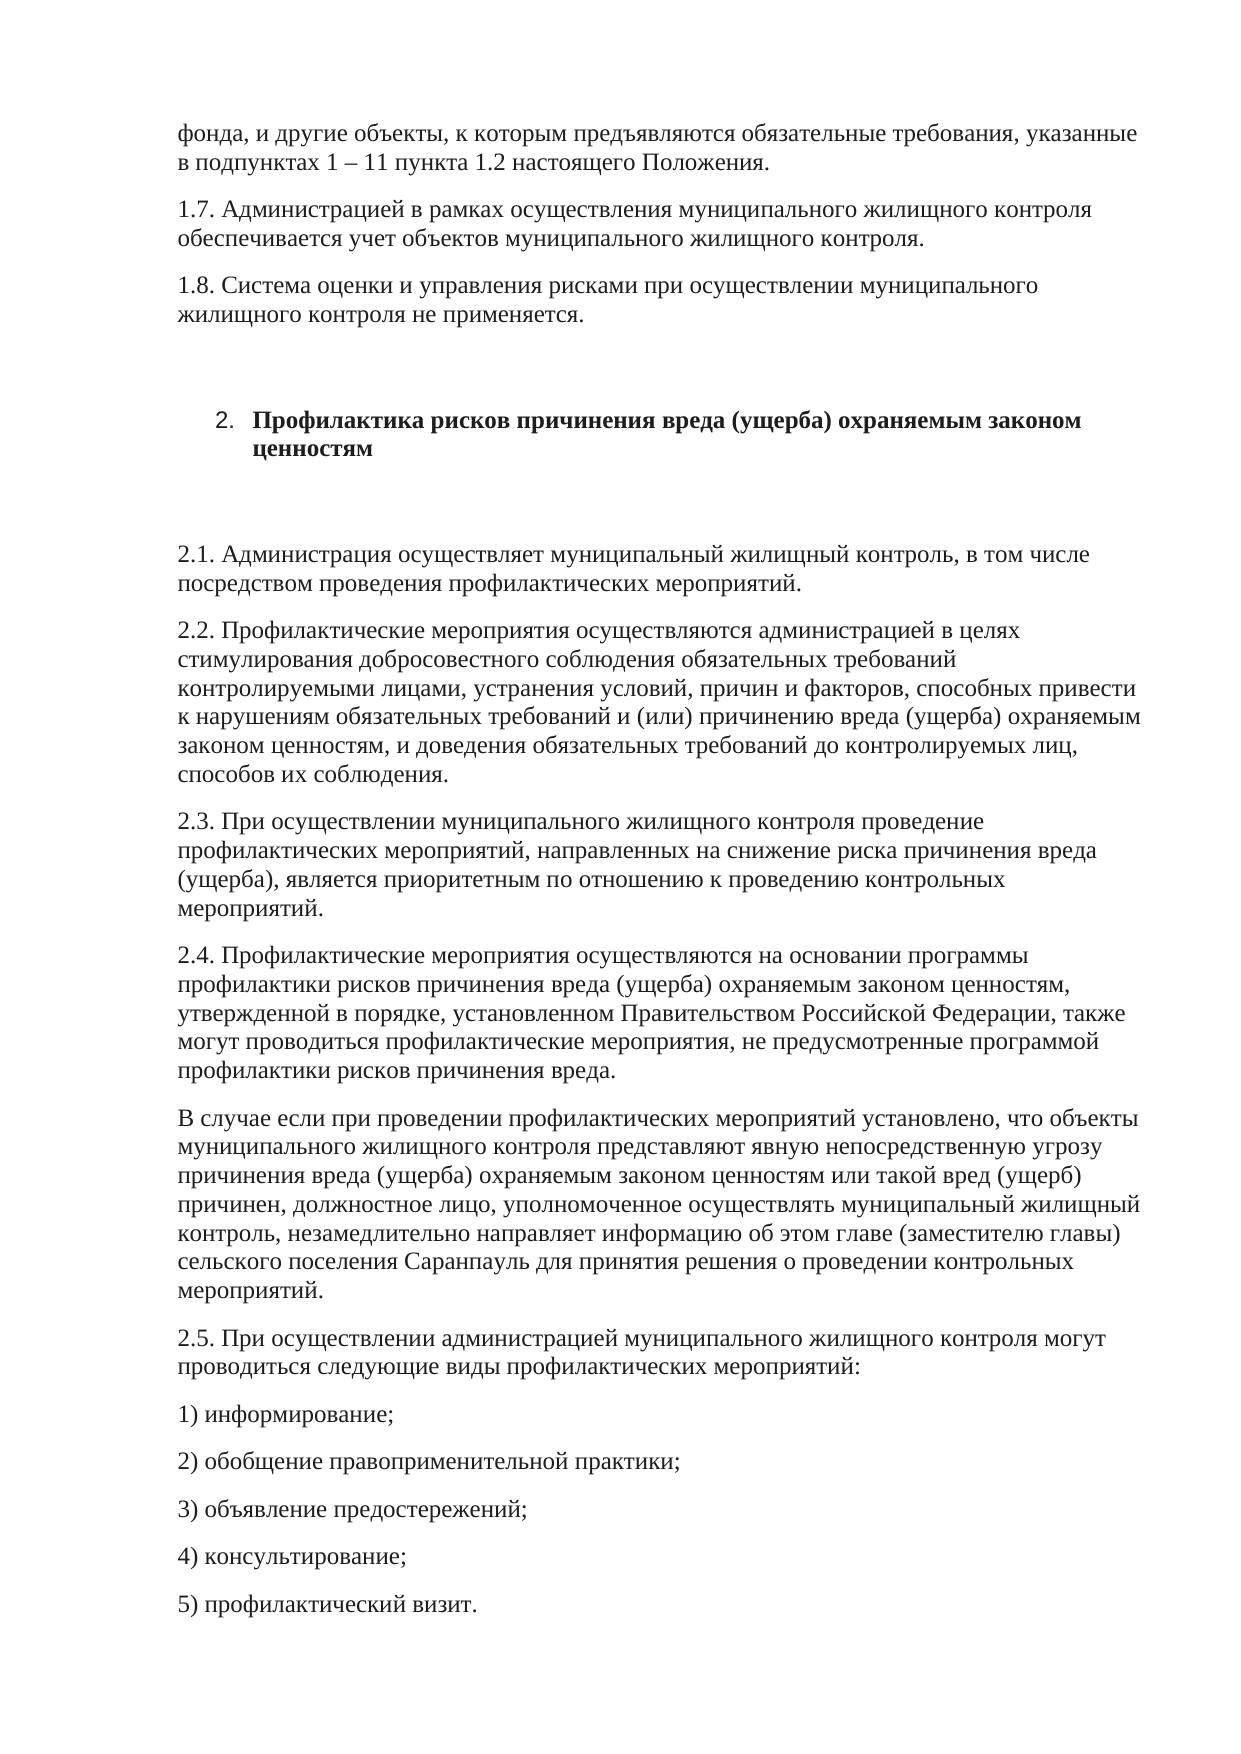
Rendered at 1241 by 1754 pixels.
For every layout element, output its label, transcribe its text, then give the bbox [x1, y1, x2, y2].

text 2.4. Профилактические мероприятия осуществляются на основании программы профилактики рисков причинения вреда (ущерба) охраняемым законом ценностям, утвержденной в порядке, установленном Правительством Российской Федерации, также могут проводиться профилактические мероприятия, не предусмотренные программой профилактики рисков причинения вреда. [177, 940, 1152, 1084]
text 3) объявление предостережений; [177, 1494, 1152, 1523]
text В случае если при проведении профилактических мероприятий установлено, что объекты муниципального жилищного контроля представляют явную непосредственную угрозу причинения вреда (ущерба) охраняемым законом ценностям или такой вред (ущерб) причинен, должностное лицо, уполномоченное осуществлять муниципальный жилищный контроль, незамедлительно направляет информацию об этом главе (заместителю главы) сельского поселения Саранпауль для принятия решения о проведении контрольных мероприятий. [177, 1103, 1152, 1304]
text 4) консультирование; [177, 1541, 1152, 1570]
text 1.8. Система оценки и управления рисками при осуществлении муниципального жилищного контроля не применяется. [177, 271, 1152, 328]
text 2.1. Администрация осуществляет муниципальный жилищный контроль, в том числе посредством проведения профилактических мероприятий. [177, 539, 1152, 596]
text 2.3. При осуществлении муниципального жилищного контроля проведение профилактических мероприятий, направленных на снижение риска причинения вреда (ущерба), является приоритетным по отношению к проведению контрольных мероприятий. [177, 806, 1152, 921]
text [177, 118, 1152, 176]
text 2.5. При осуществлении администрацией муниципального жилищного контроля могут проводиться следующие виды профилактических мероприятий: [177, 1323, 1152, 1380]
text 2.2. Профилактические мероприятия осуществляются администрацией в целях стимулирования добросовестного соблюдения обязательных требований контролируемыми лицами, устранения условий, причин и факторов, способных привести к нарушениям обязательных требований и (или) причинению вреда (ущерба) охраняемым законом ценностям, и доведения обязательных требований до контролируемых лиц, способов их соблюдения. [177, 615, 1152, 788]
text 5) профилактический визит. [177, 1589, 1152, 1618]
text 2) обобщение правоприменительной практики; [177, 1446, 1152, 1475]
text 1) информирование; [177, 1399, 1152, 1428]
text 1.7. Администрацией в рамках осуществления муниципального жилищного контроля обеспечивается учет объектов муниципального жилищного контроля. [177, 194, 1152, 252]
list Профилактика рисков причинения вреда (ущерба) охраняемым законом ценностям [215, 405, 1152, 462]
